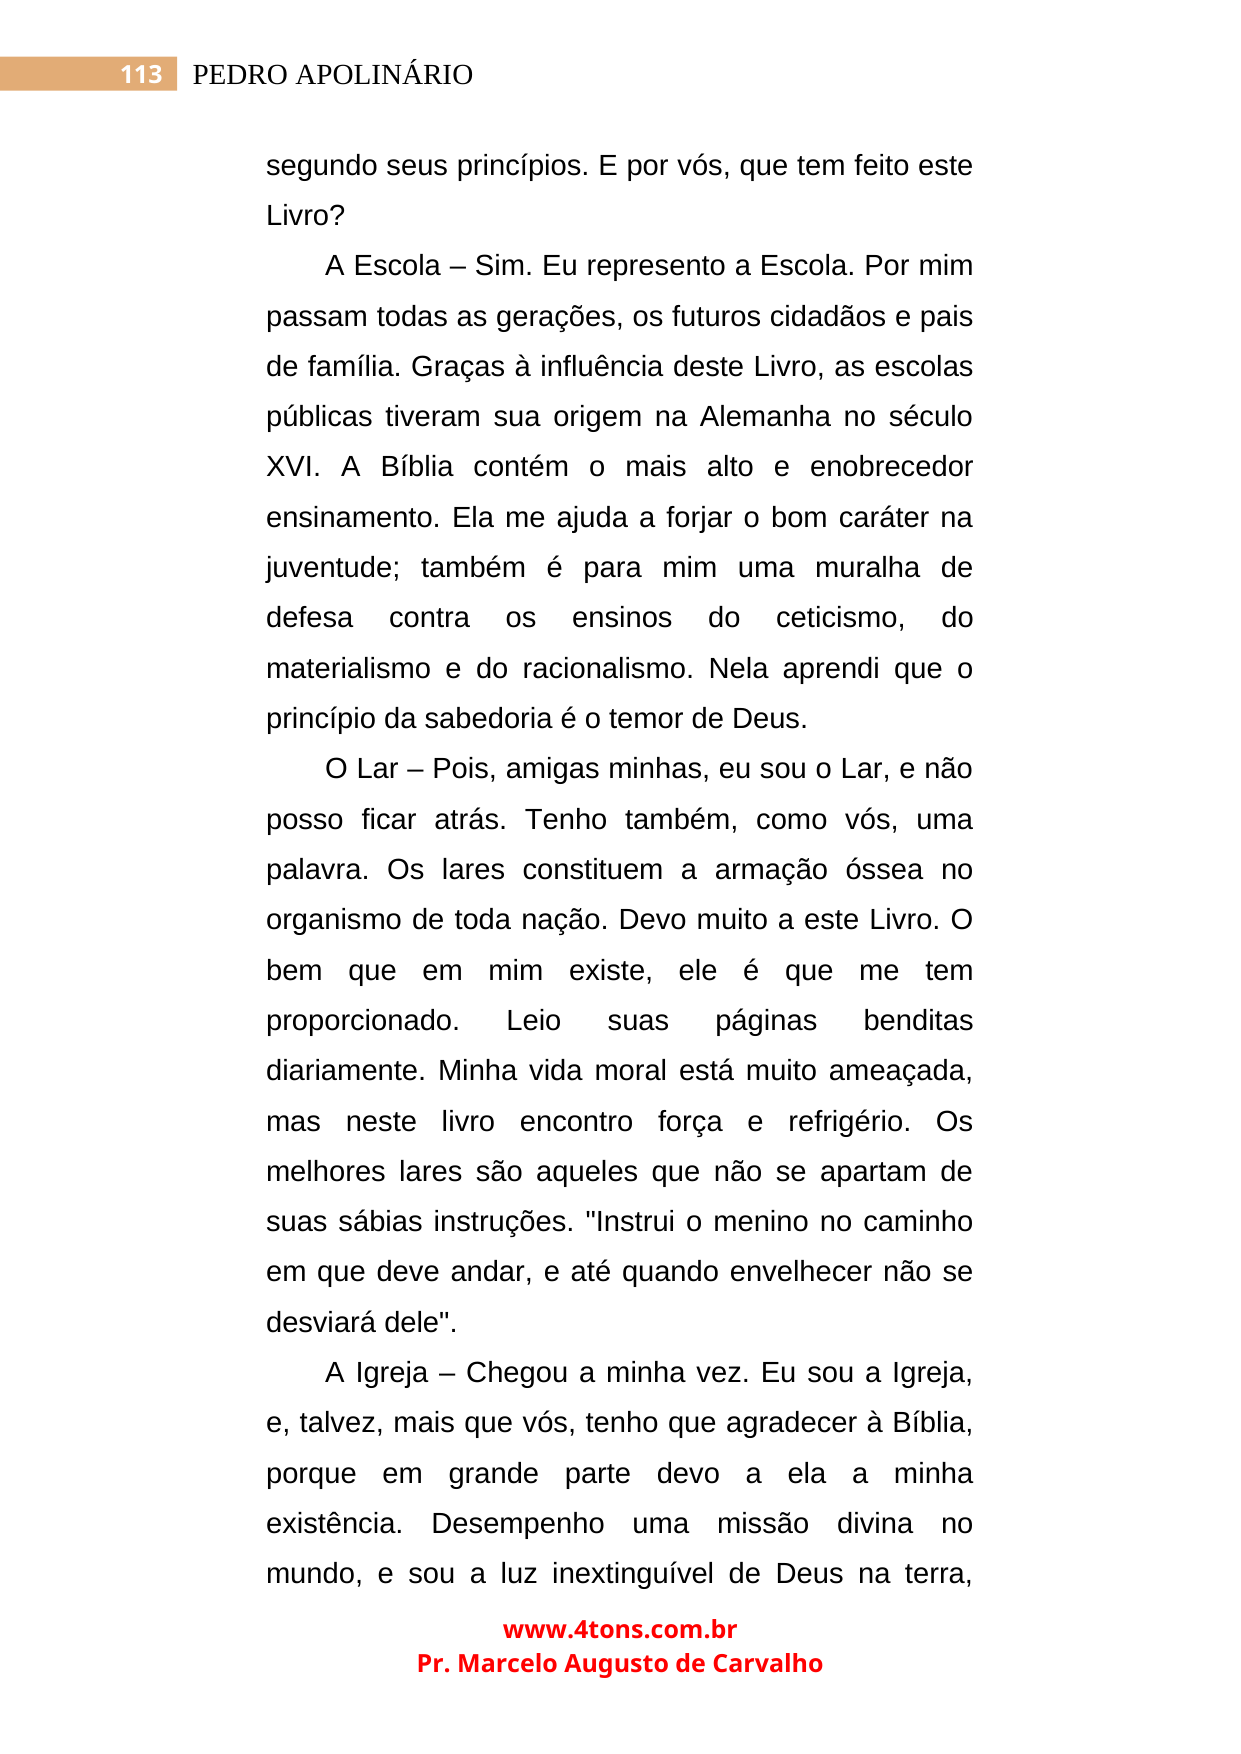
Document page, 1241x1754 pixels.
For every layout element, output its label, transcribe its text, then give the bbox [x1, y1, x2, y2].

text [266, 148, 974, 231]
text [266, 1355, 974, 1590]
text A Escola – Sim. Eu represento a Escola. Por mim passam todas as gerações, os futuros cidadãos e pais de família. Graças à influência deste Livro, as escolas públicas tiveram sua origem na Alemanha no século XVI. A Bíblia contém o mais alto e enobrecedor ensinamento. Ela me ajuda a forjar o bom caráter na juventude; também é para mim uma muralha de defesa contra os ensinos do ceticismo, do materialismo e do racionalismo. Nela aprendi que o princípio da sabedoria é o temor de Deus. [266, 248, 974, 734]
text O Lar – Pois, amigas minhas, eu sou o Lar, e não posso ficar atrás. Tenho também, como vós, uma palavra. Os lares constituem a armação óssea no organismo de toda nação. Devo muito a este Livro. O bem que em mim existe, ele é que me tem proporcionado. Leio suas páginas benditas diariamente. Minha vida moral está muito ameaçada, mas neste livro encontro força e refrigério. Os melhores lares são aqueles que não se apartam de suas sábias instruções. "Instrui o menino no caminho em que deve andar, e até quando envelhecer não se desviará dele". [266, 751, 974, 1338]
